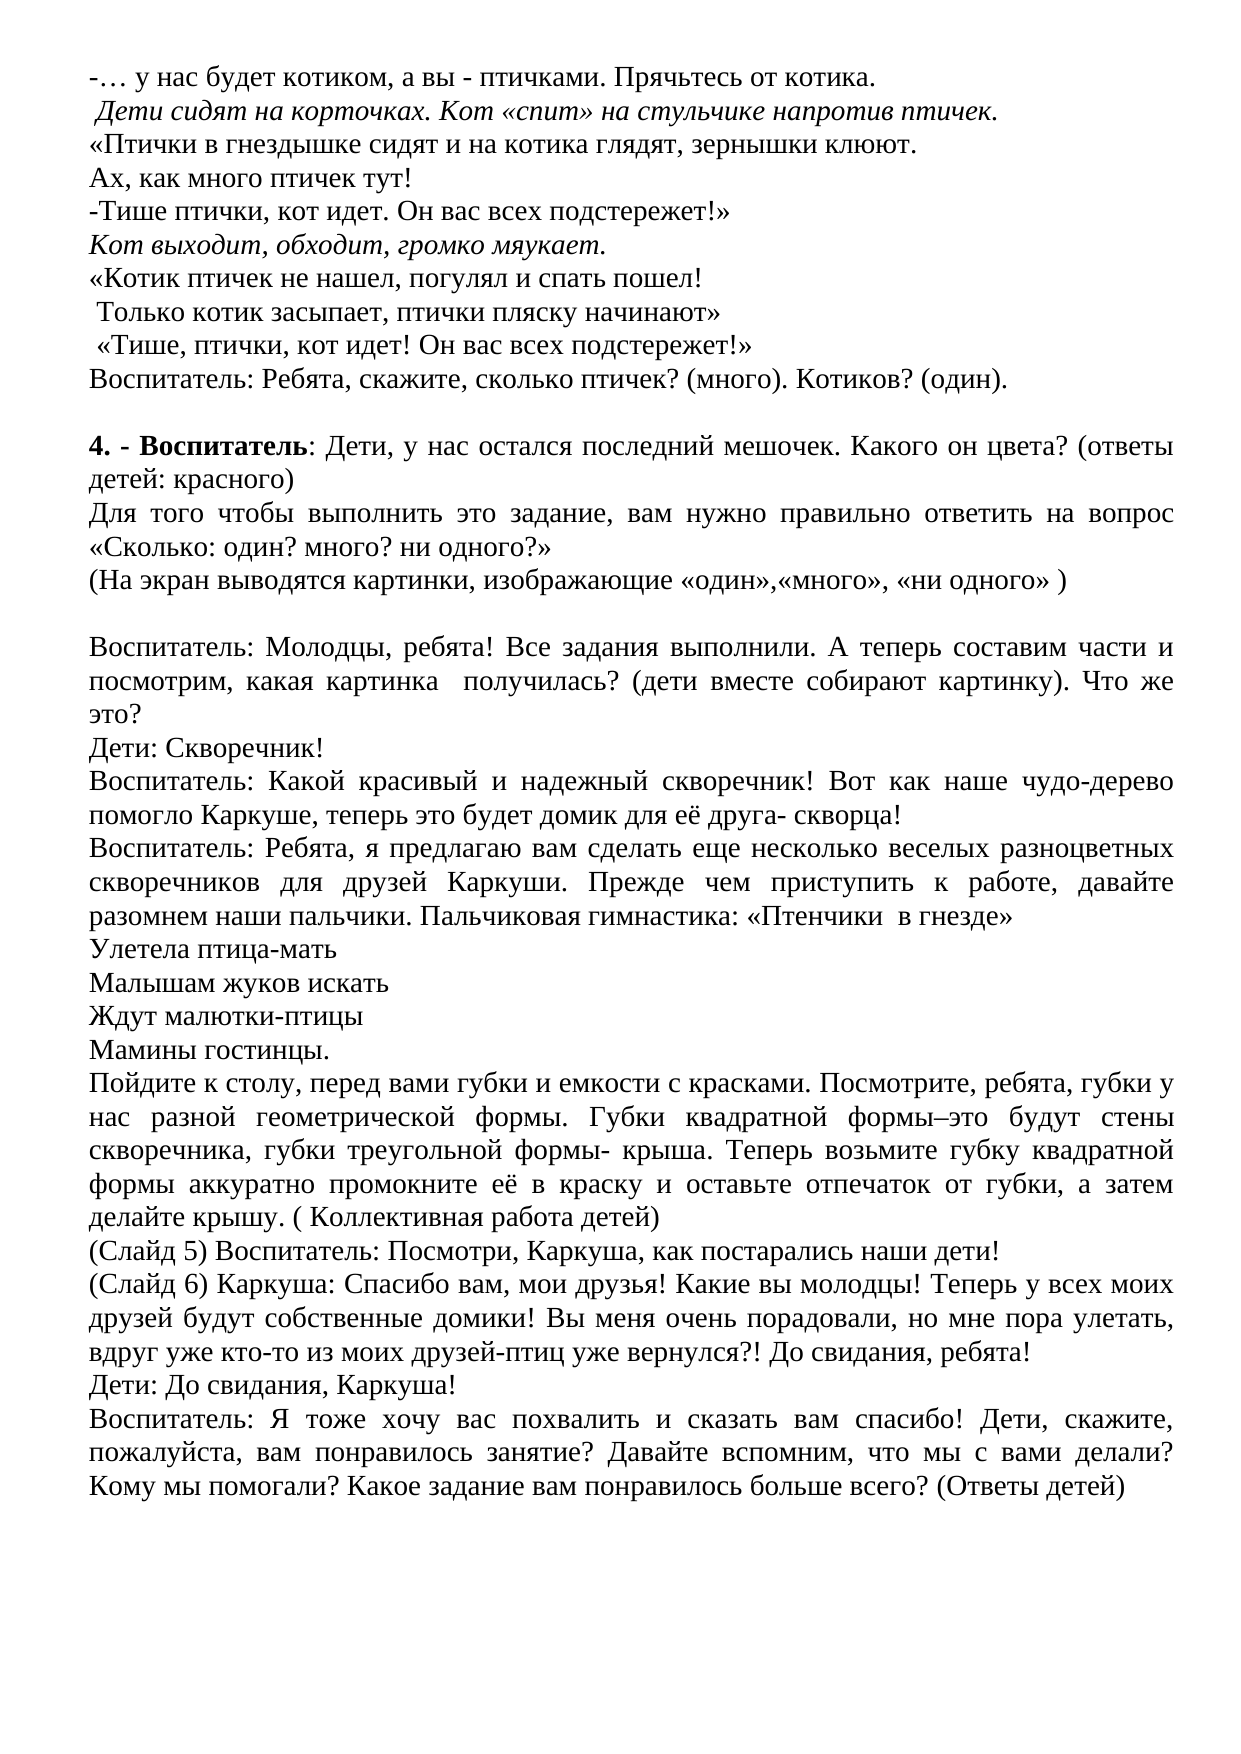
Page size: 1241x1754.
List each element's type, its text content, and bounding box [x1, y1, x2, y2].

text Ах, как много птичек тут! [89, 160, 1175, 193]
text -Тише птички, кот идет. Он вас всех подстережет!» [89, 193, 1175, 227]
text Улетела птица-мать [89, 931, 1175, 965]
text Пойдите к столу, перед вами губки и емкости с красками. Посмотрите, ребята, губки у нас разной геометрической формы. Губки квадратной формы–это будут стены скворечника, губки треугольной формы- крыша. Теперь возьмите губку квадратной формы аккуратно промокните её в краску и оставьте отпечаток от губки, а затем делайте крышу. ( Коллективная работа детей) [89, 1065, 1175, 1233]
text Кот выходит, обходит, громко мяукает. [89, 227, 1175, 260]
text Мамины гостинцы. [89, 1032, 1175, 1065]
text «Котик птичек не нашел, погулял и спать пошел! [89, 260, 1175, 294]
text Дети сидят на корточках. Кот «спит» на стульчике напротив птичек. [89, 93, 1175, 126]
text Воспитатель: Я тоже хочу вас похвалить и сказать вам спасибо! Дети, скажите, пожалуйста, вам понравилось занятие? Давайте вспомним, что мы с вами делали? Кому мы помогали? Какое задание вам понравилось больше всего? (Ответы детей) [89, 1401, 1175, 1501]
text «Тише, птички, кот идет! Он вас всех подстережет!» [89, 327, 1175, 361]
text (Слайд 5) Воспитатель: Посмотри, Каркуша, как постарались наши дети! [89, 1233, 1175, 1267]
text Воспитатель: Ребята, я предлагаю вам сделать еще несколько веселых разноцветных скворечников для друзей Каркуши. Прежде чем приступить к работе, давайте разомнем наши пальчики. Пальчиковая гимнастика: «Птенчики в гнезде» [89, 831, 1175, 931]
text Ждут малютки-птицы [89, 998, 1175, 1032]
text 4. - Воспитатель: Дети, у нас остался последний мешочек. Какого он цвета? (ответы детей: красного) [89, 428, 1175, 495]
text (На экран выводятся картинки, изображающие «один»,«много», «ни одного» ) [89, 562, 1175, 596]
text Воспитатель: Какой красивый и надежный скворечник! Вот как наше чудо-дерево помогло Каркуше, теперь это будет домик для её друга- скворца! [89, 763, 1175, 831]
text «Птички в гнездышке сидят и на котика глядят, зернышки клюют. [89, 126, 1175, 160]
text Дети: До свидания, Каркуша! [89, 1367, 1175, 1401]
text Малышам жуков искать [89, 965, 1175, 998]
text (Слайд 6) Каркуша: Спасибо вам, мои друзья! Какие вы молодцы! Теперь у всех моих друзей будут собственные домики! Вы меня очень порадовали, но мне пора улетать, вдруг уже кто-то из моих друзей-птиц уже вернулся?! До свидания, ребята! [89, 1267, 1175, 1367]
text Для того чтобы выполнить это задание, вам нужно правильно ответить на вопрос «Сколько: один? много? ни одного?» [89, 495, 1175, 562]
text Только котик засыпает, птички пляску начинают» [89, 294, 1175, 327]
text Воспитатель: Ребята, скажите, сколько птичек? (много). Котиков? (один). [89, 361, 1175, 394]
text Воспитатель: Молодцы, ребята! Все задания выполнили. А теперь составим части и посмотрим, какая картинка получилась? (дети вместе собирают картинку). Что же это? [89, 629, 1175, 730]
text -… у нас будет котиком, а вы - птичками. Прячьтесь от котика. [89, 59, 1175, 93]
text Дети: Скворечник! [89, 730, 1175, 763]
